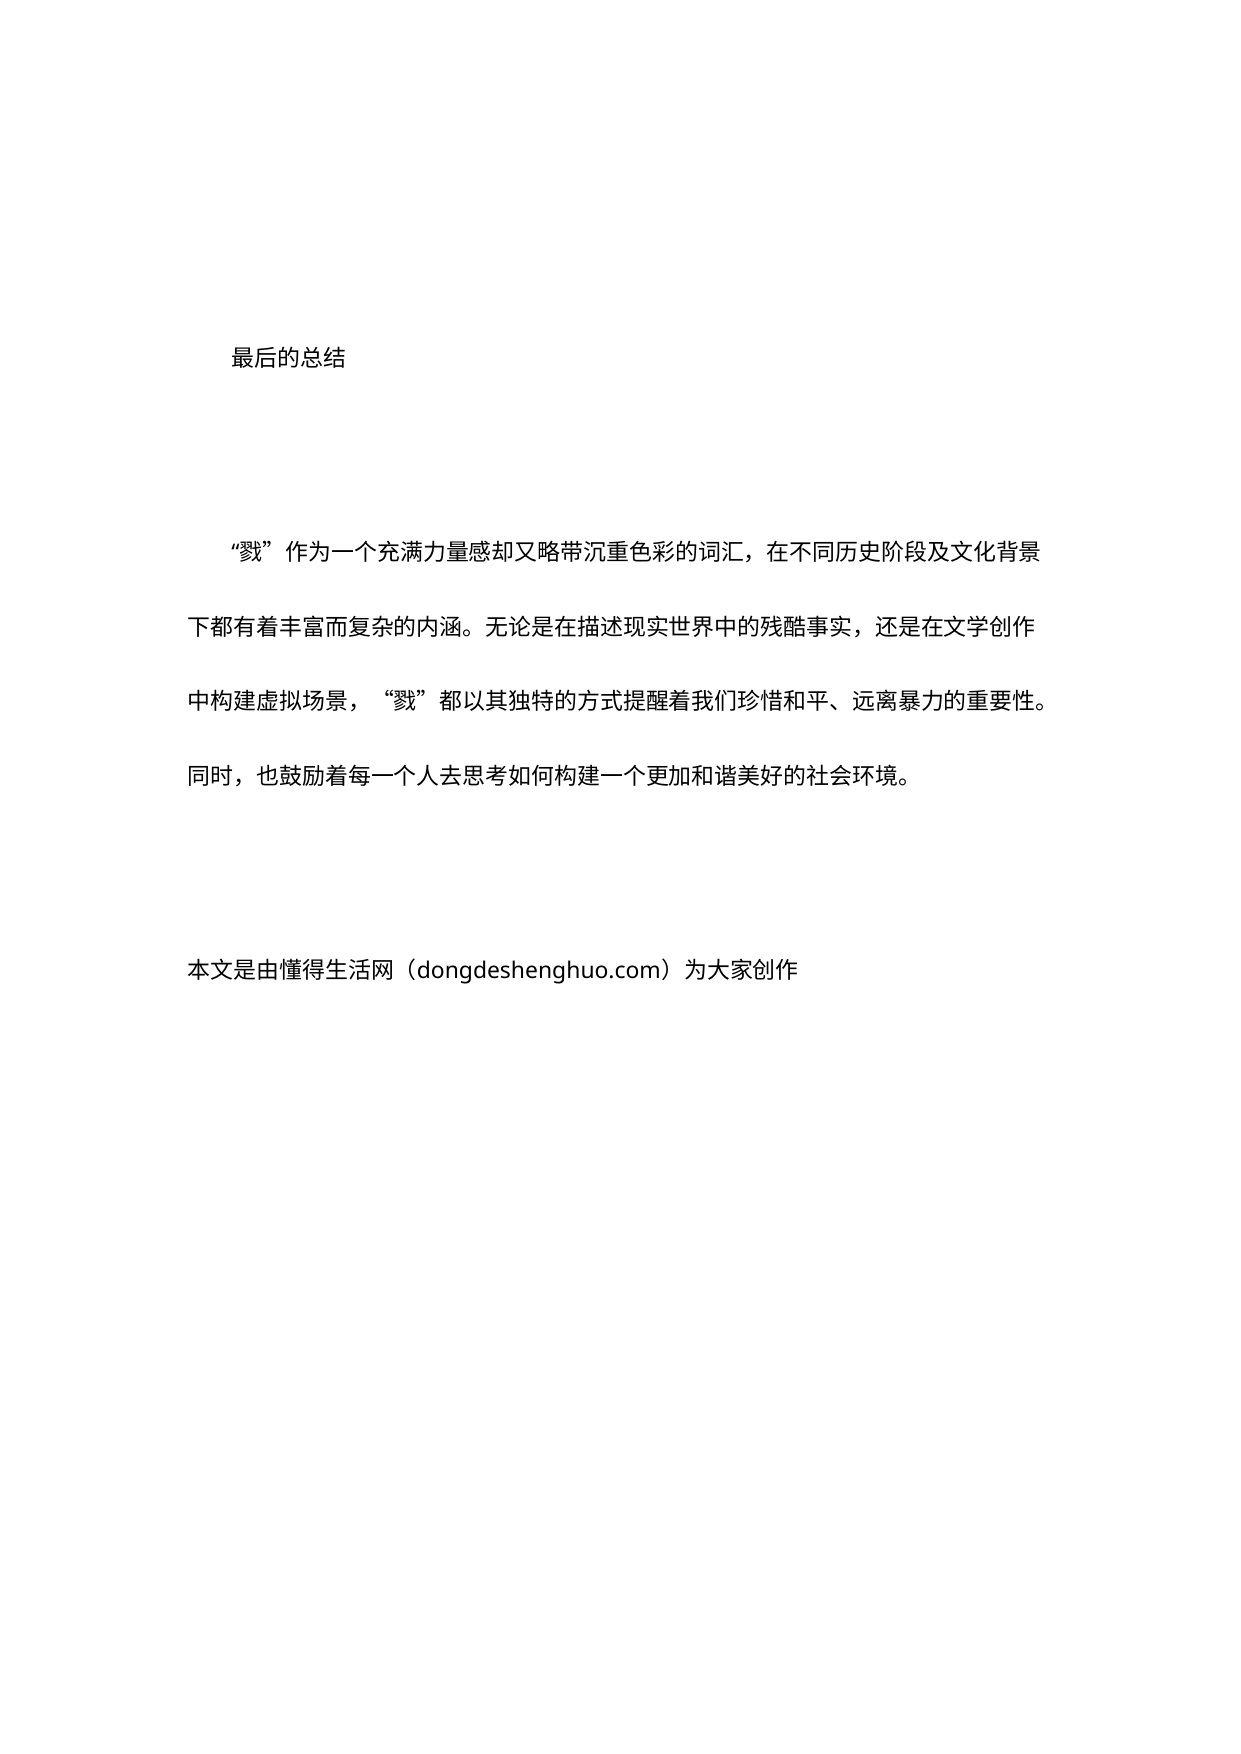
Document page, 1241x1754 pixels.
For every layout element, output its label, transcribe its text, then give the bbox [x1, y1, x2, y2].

text “戮”作为一个充满力量感却又略带沉重色彩的词汇，在不同历史阶段及文化背景下都有着丰富而复杂的内涵。无论是在描述现实世界中的残酷事实，还是在文学创作中构建虚拟场景，“戮”都以其独特的方式提醒着我们珍惜和平、远离暴力的重要性。同时，也鼓励着每一个人去思考如何构建一个更加和谐美好的社会环境。 [187, 518, 1053, 807]
text 本文是由懂得生活网（dongdeshenghuo.com）为大家创作 [187, 936, 1053, 1001]
text 最后的总结 [187, 323, 1053, 388]
